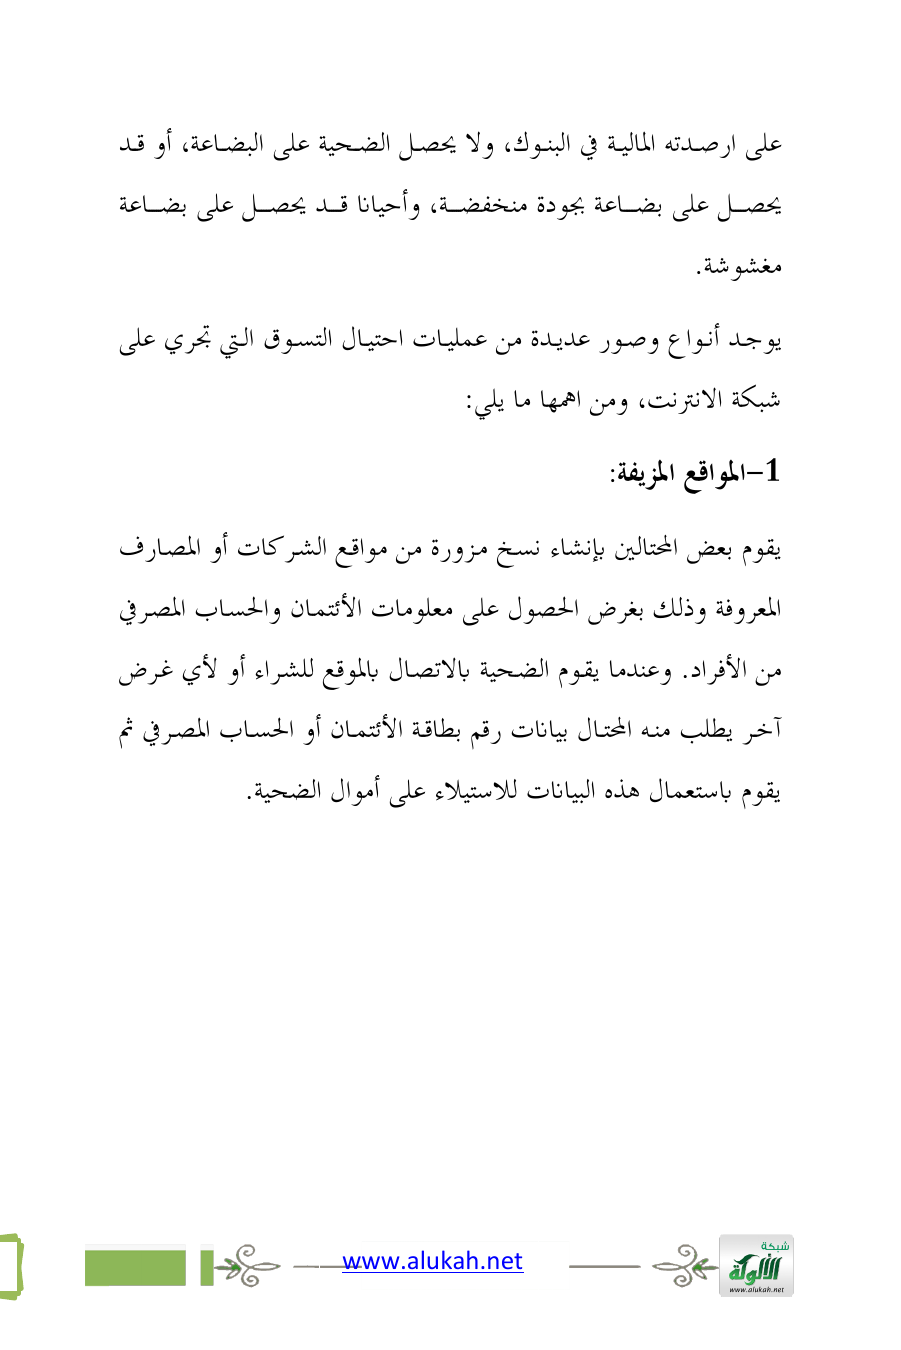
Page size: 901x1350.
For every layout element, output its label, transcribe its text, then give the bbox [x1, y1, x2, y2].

picture [85, 1231, 815, 1310]
text 1-المواقع المزيفة: [118, 447, 782, 502]
text يوجد أنواع وصور عديدة من عمليات احتيال التسوق التي تجري على شبكة الانترنت، ومن اهمها ما يلي: [118, 313, 782, 427]
text يقوم بعض المحتالين بإنشاء نسخ مزورة من مواقع الشركات أو المصارف المعروفة وذلك بغرض الحصول على معلومات الأئتمان والحساب المصرفي من الأفراد. وعندما يقوم الضحية بالاتصال بالموقع للشراء أو لأي غرض آخر يطلب منه المحتال بيانات رقم بطاقة الأئتمان أو الحساب المصرفي ثم يقوم باستعمال هذه البيانات للاستيلاء على أموال الضحية. [118, 522, 782, 818]
